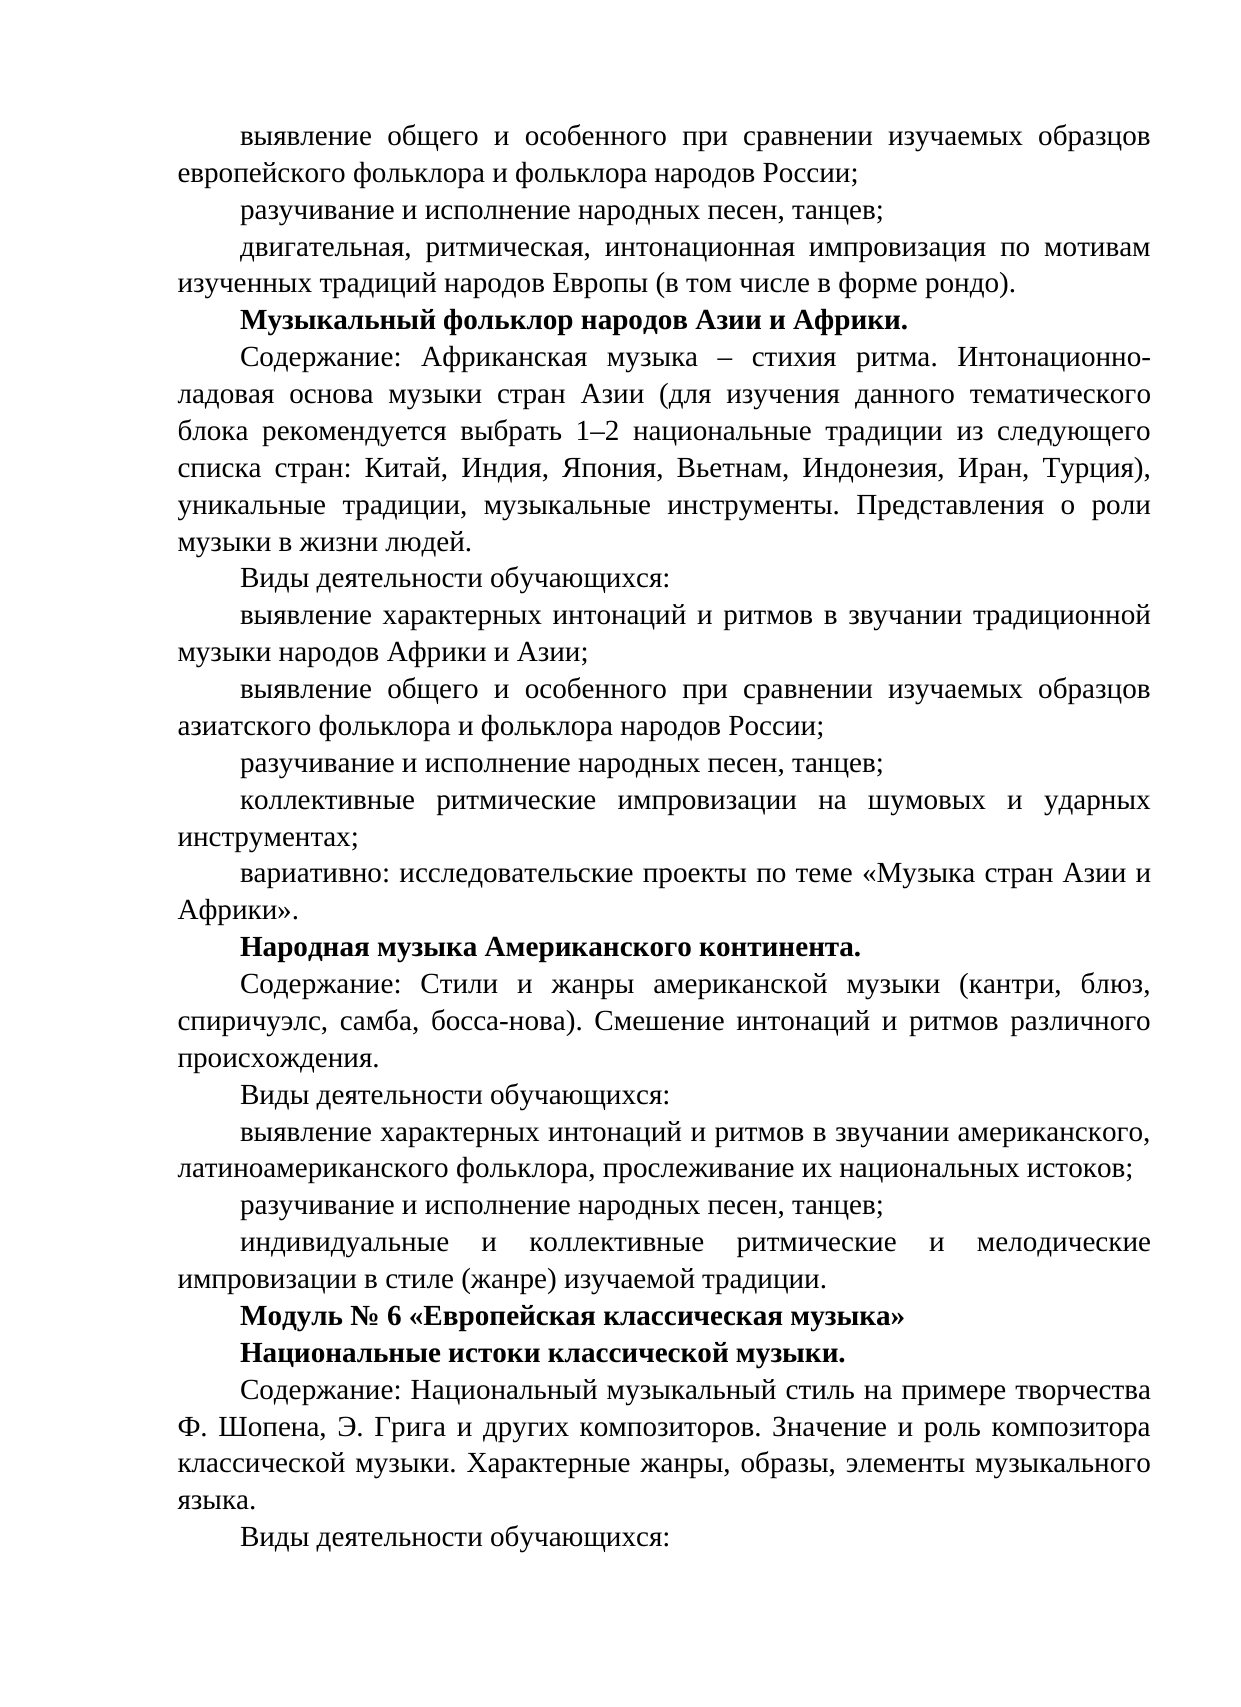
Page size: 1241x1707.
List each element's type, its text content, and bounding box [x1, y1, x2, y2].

text выявление общего и особенного при сравнении изучаемых образцов азиатского фольклора и фольклора народов России; [177, 671, 1152, 742]
text Виды деятельности обучающихся: [177, 1077, 1152, 1110]
text разучивание и исполнение народных песен, танцев; [177, 192, 1152, 225]
text выявление характерных интонаций и ритмов в звучании традиционной музыки народов Африки и Азии; [177, 597, 1152, 668]
text разучивание и исполнение народных песен, танцев; [177, 745, 1152, 778]
text Содержание: Национальный музыкальный стиль на примере творчества Ф. Шопена, Э. Грига и других композиторов. Значение и роль композитора классической музыки. Характерные жанры, образы, элементы музыкального языка. [177, 1372, 1152, 1516]
text Содержание: Стили и жанры американской музыки (кантри, блюз, спиричуэлс, самба, босса-нова). Смешение интонаций и ритмов различного происхождения. [177, 966, 1152, 1073]
text Народная музыка Американского континента. [177, 929, 1152, 963]
text коллективные ритмические импровизации на шумовых и ударных инструментах; [177, 782, 1152, 852]
text индивидуальные и коллективные ритмические и мелодические импровизации в стиле (жанре) изучаемой традиции. [177, 1224, 1152, 1295]
text разучивание и исполнение народных песен, танцев; [177, 1187, 1152, 1221]
text выявление общего и особенного при сравнении изучаемых образцов европейского фольклора и фольклора народов России; [177, 118, 1152, 188]
text Содержание: Африканская музыка – стихия ритма. Интонационно-ладовая основа музыки стран Азии (для изучения данного тематического блока рекомендуется выбрать 1–2 национальные традиции из следующего списка стран: Китай, Индия, Япония, Вьетнам, Индонезия, Иран, Турция), уникальные традиции, музыкальные инструменты. Представления о роли музыки в жизни людей. [177, 339, 1152, 557]
text Музыкальный фольклор народов Азии и Африки. [177, 302, 1152, 336]
text Национальные истоки классической музыки. [177, 1335, 1152, 1368]
text вариативно: исследовательские проекты по теме «Музыка стран Азии и Африки». [177, 856, 1152, 926]
text выявление характерных интонаций и ритмов в звучании американского, латиноамериканского фольклора, прослеживание их национальных истоков; [177, 1114, 1152, 1184]
text двигательная, ритмическая, интонационная импровизация по мотивам изученных традиций народов Европы (в том числе в форме рондо). [177, 229, 1152, 299]
text Модуль № 6 «Европейская классическая музыка» [177, 1298, 1152, 1332]
text Виды деятельности обучающихся: [177, 561, 1152, 594]
text Виды деятельности обучающихся: [177, 1519, 1152, 1553]
